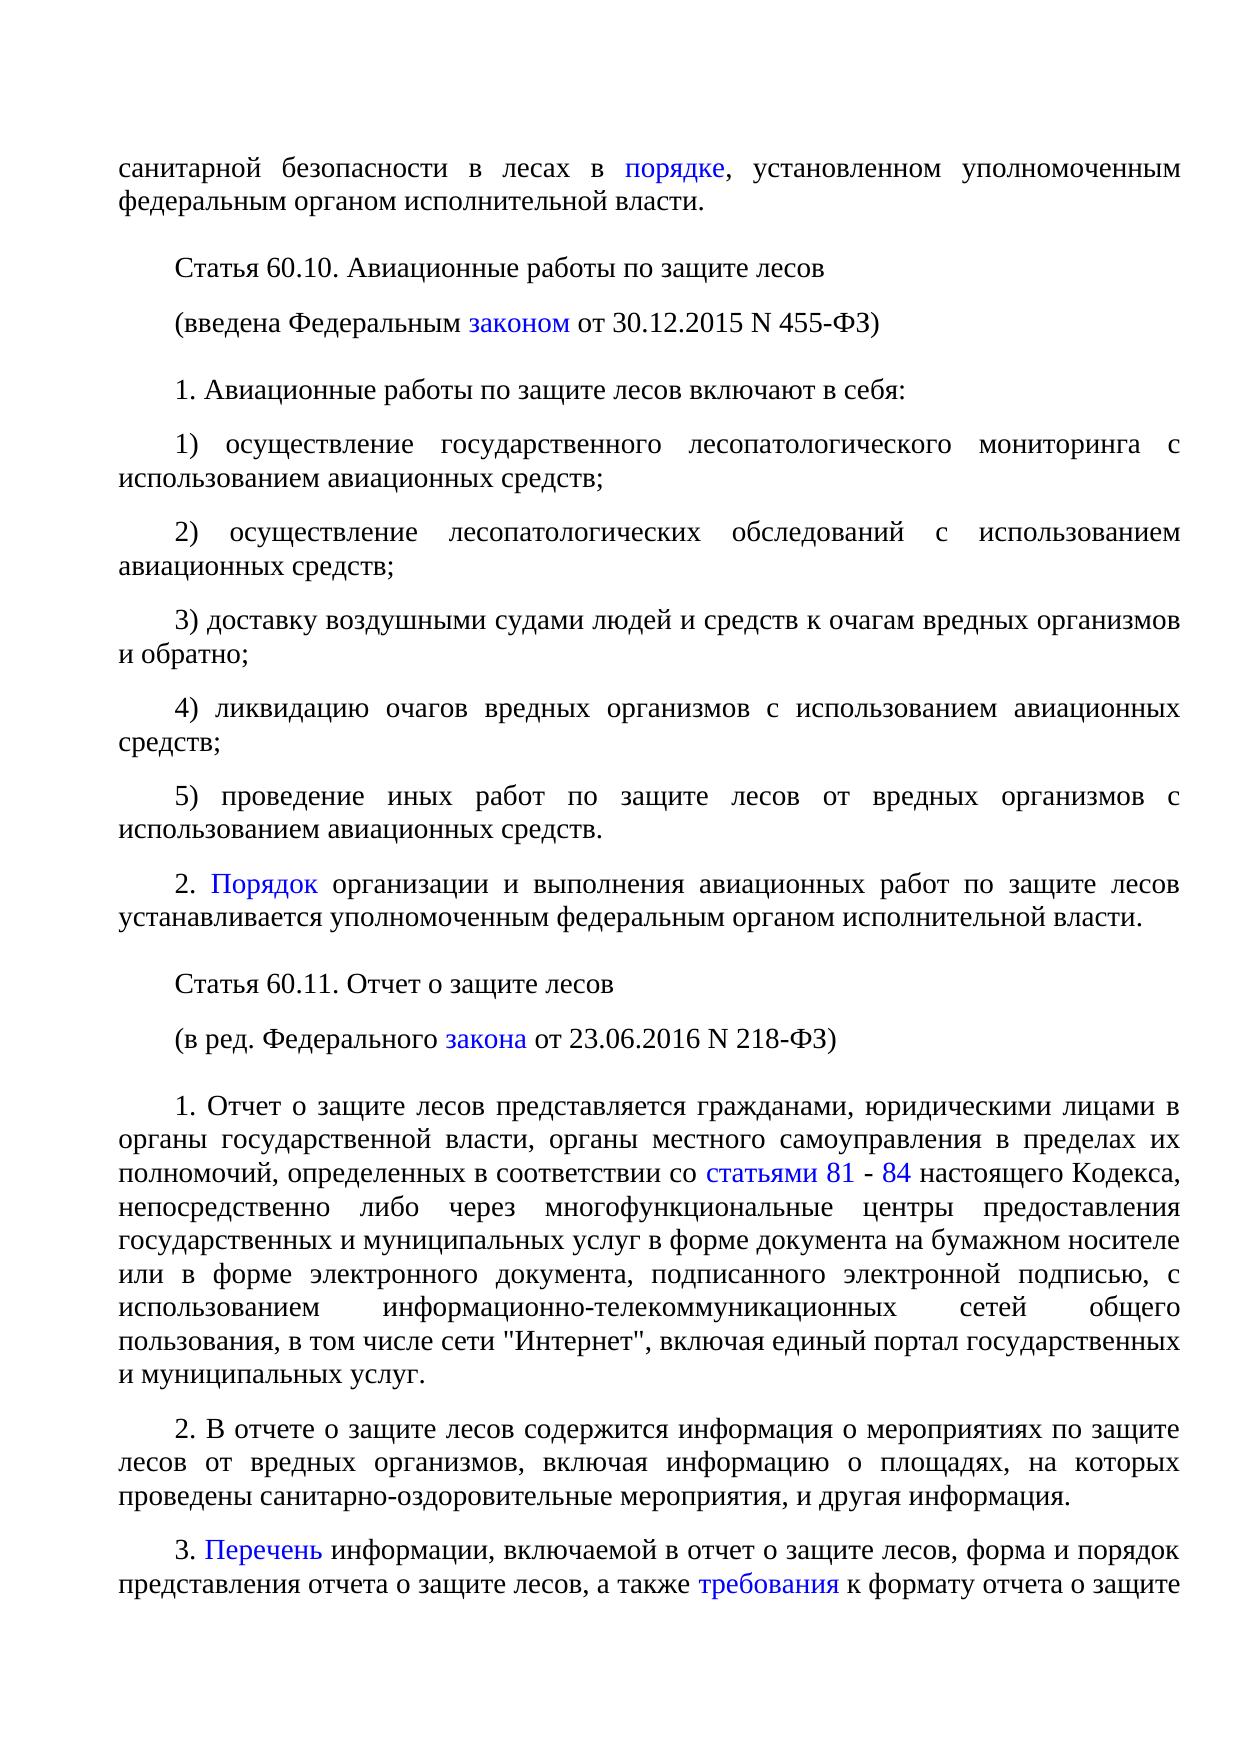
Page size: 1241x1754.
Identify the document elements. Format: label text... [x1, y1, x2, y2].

text 1. Авиационные работы по защите лесов включают в себя: [118, 372, 1181, 406]
text 2) осуществление лесопатологических обследований с использованием авиационных средств; [118, 514, 1181, 581]
text 1. Отчет о защите лесов представляется гражданами, юридическими лицами в органы государственной власти, органы местного самоуправления в пределах их полномочий, определенных в соответствии со статьями 81 - 84 настоящего Кодекса, непосредственно либо через многофункциональные центры предоставления государственных и муниципальных услуг в форме документа на бумажном носителе или в форме электронного документа, подписанного электронной подписью, с использованием информационно-телекоммуникационных сетей общего пользования, в том числе сети "Интернет", включая единый портал государственных и муниципальных услуг. [118, 1088, 1181, 1390]
text 5) проведение иных работ по защите лесов от вредных организмов с использованием авиационных средств. [118, 778, 1181, 845]
text 3) доставку воздушными судами людей и средств к очагам вредных организмов и обратно; [118, 602, 1181, 669]
text (в ред. Федерального закона от 23.06.2016 N 218-ФЗ) [118, 1021, 1181, 1054]
text Статья 60.11. Отчет о защите лесов [118, 967, 1181, 1000]
text (введена Федеральным законом от 30.12.2015 N 455-ФЗ) [118, 305, 1181, 338]
text 2. Порядок организации и выполнения авиационных работ по защите лесов устанавливается уполномоченным федеральным органом исполнительной власти. [118, 866, 1181, 933]
text 2. В отчете о защите лесов содержится информация о мероприятиях по защите лесов от вредных организмов, включая информацию о площадях, на которых проведены санитарно-оздоровительные мероприятия, и другая информация. [118, 1411, 1181, 1511]
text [118, 150, 1181, 217]
text 4) ликвидацию очагов вредных организмов с использованием авиационных средств; [118, 690, 1181, 757]
text 1) осуществление государственного лесопатологического мониторинга с использованием авиационных средств; [118, 426, 1181, 493]
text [118, 1532, 1181, 1599]
text Статья 60.10. Авиационные работы по защите лесов [118, 251, 1181, 284]
